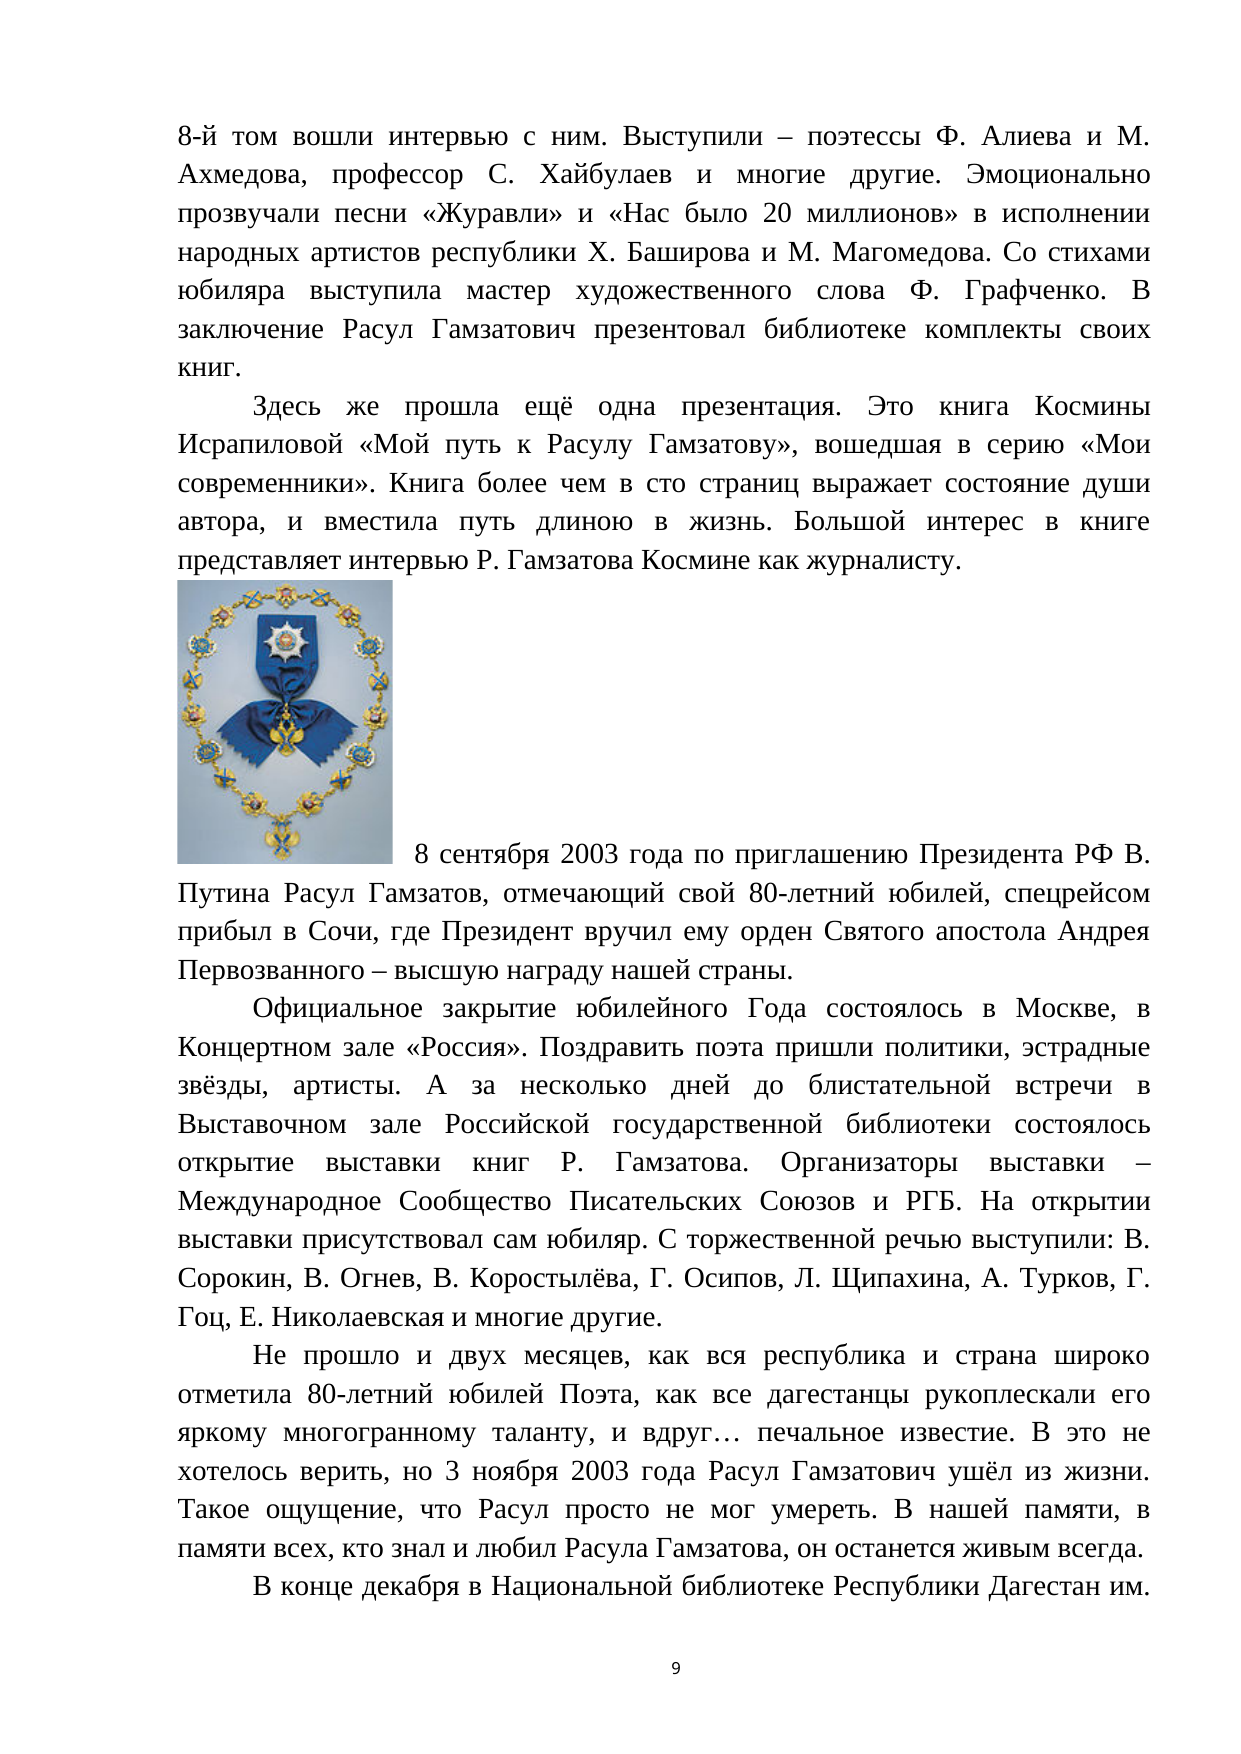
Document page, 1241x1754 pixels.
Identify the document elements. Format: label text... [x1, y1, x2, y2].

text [177, 118, 1152, 383]
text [177, 1568, 1152, 1602]
text 8 сентября 2003 года по приглашению Президента РФ В. Путина Расул Гамзатов, отмечающий свой 80-летний юбилей, спецрейсом прибыл в Сочи, где Президент вручил ему орден Святого апостола Андрея Первозванного – высшую награду нашей страны. [177, 581, 1152, 985]
text Официальное закрытие юбилейного Года состоялось в Москве, в Концертном зале «Россия». Поздравить поэта пришли политики, эстрадные звёзды, артисты. А за несколько дней до блистательной встречи в Выставочном зале Российской государственной библиотеки состоялось открытие выставки книг Р. Гамзатова. Организаторы выставки – Международное Сообщество Писательских Союзов и РГБ. На открытии выставки присутствовал сам юбиляр. С торжественной речью выступили: В. Сорокин, В. Огнев, В. Коростылёва, Г. Осипов, Л. Щипахина, А. Турков, Г. Гоц, Е. Николаевская и многие другие. [177, 990, 1152, 1332]
text Не прошло и двух месяцев, как вся республика и страна широко отметила 80-летний юбилей Поэта, как все дагестанцы рукоплескали его яркому многогранному таланту, и вдруг… печальное известие. В это не хотелось верить, но 3 ноября 2003 года Расул Гамзатович ушёл из жизни. Такое ощущение, что Расул просто не мог умереть. В нашей памяти, в памяти всех, кто знал и любил Расула Гамзатова, он останется живым всегда. [177, 1337, 1152, 1563]
text Здесь же прошла ещё одна презентация. Это книга Космины Исрапиловой «Мой путь к Расулу Гамзатову», вошедшая в серию «Мои современники». Книга более чем в сто страниц выражает состояние души автора, и вместила путь длиною в жизнь. Большой интерес в книге представляет интервью Р. Гамзатова Космине как журналисту. [177, 388, 1152, 576]
picture [177, 580, 393, 864]
